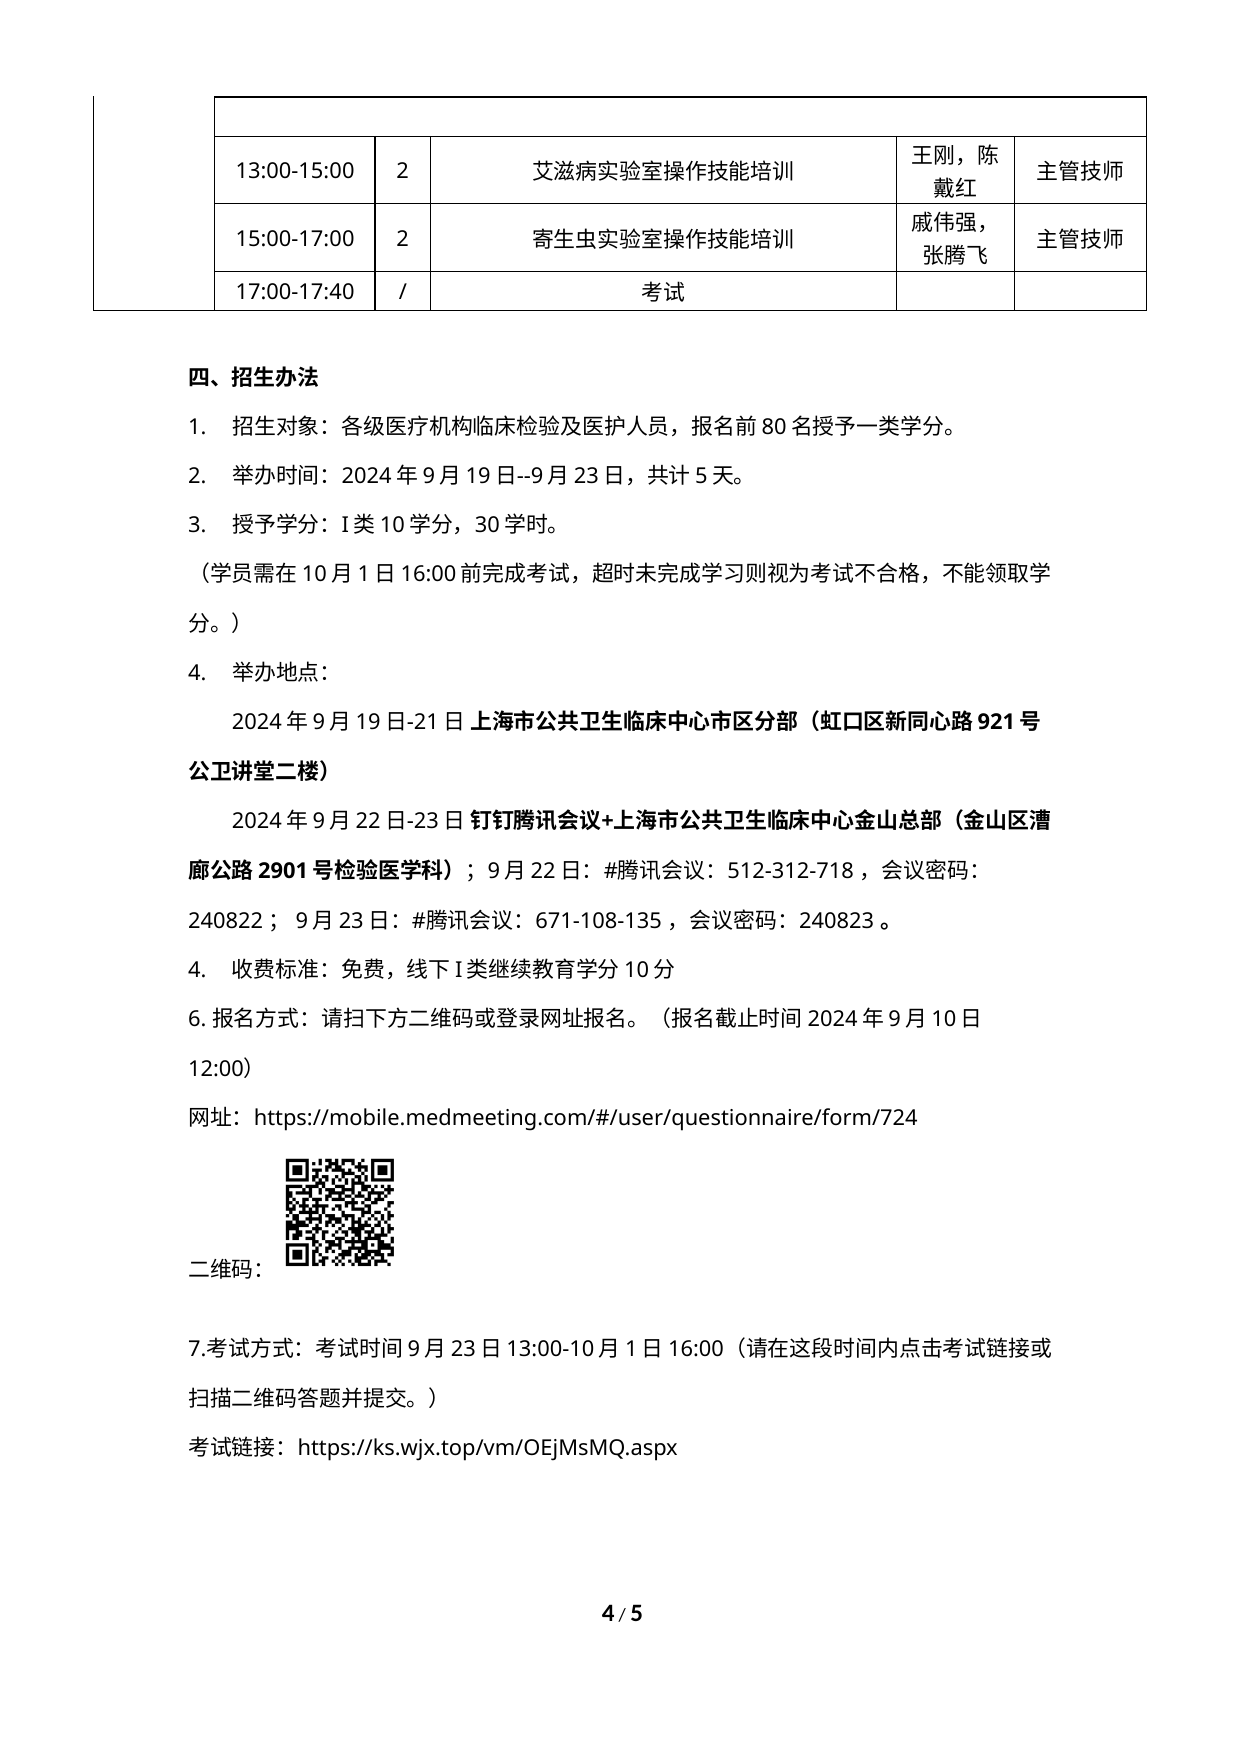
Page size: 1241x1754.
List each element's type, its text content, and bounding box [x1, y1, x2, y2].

list 授予学分：I类10学分，30学时。 [188, 507, 1052, 540]
list （学员需在10月1日16:00前完成考试，超时未完成学习则视为考试不合格，不能领取学分。） [188, 556, 1052, 639]
list 收费标准：免费，线下I类继续教育学分10分 [188, 951, 1052, 984]
text 7.考试方式：考试时间9月23日13:00-10月1日16:00（请在这段时间内点击考试链接或扫描二维码答题并提交。） [188, 1330, 1052, 1413]
list 举办地点： [188, 654, 1052, 688]
table_cell [897, 272, 1014, 310]
table_cell 主管技师 [1015, 204, 1146, 271]
list 招生对象：各级医疗机构临床检验及医护人员，报名前80名授予一类学分。 [188, 408, 1052, 442]
table_cell 主管技师 [1015, 137, 1146, 203]
table_cell 王刚，陈戴红 [897, 137, 1014, 203]
picture [275, 1148, 405, 1278]
table_cell / [376, 272, 430, 310]
list 2024年9月22日-23日 钉钉腾讯会议+上海市公共卫生临床中心金山总部（金山区漕廊公路2901号检验医学科）；9月22日：#腾讯会议：512-312-718 ，会议密码：240822 ； 9月23日：#腾讯会议：671-108-135 ，会议密码：240823 。 [188, 802, 1052, 935]
text 四、招生办法 [188, 359, 1052, 393]
list 2024年9月19日-21日 上海市公共卫生临床中心市区分部（虹口区新同心路921号公卫讲堂二楼） [188, 704, 1052, 787]
table_cell 考试 [431, 272, 896, 310]
text 考试链接：https://ks.wjx.top/vm/OEjMsMQ.aspx [188, 1429, 1052, 1462]
table_cell 15:00-17:00 [215, 204, 374, 271]
table_cell [215, 98, 1146, 136]
table_cell 戚伟强，张腾飞 [897, 204, 1014, 271]
table_cell 艾滋病实验室操作技能培训 [431, 137, 896, 203]
table_cell 2 [376, 137, 430, 203]
table_cell [94, 271, 214, 310]
table_cell 13:00-15:00 [215, 137, 374, 203]
text 网址：https://mobile.medmeeting.com/#/user/questionnaire/form/724 [188, 1099, 1052, 1132]
table_cell [1015, 272, 1146, 310]
table_cell 17:00-17:40 [215, 272, 374, 310]
list 6. 报名方式：请扫下方二维码或登录网址报名。（报名截止时间 2024年9月10日12:00） [188, 1000, 1052, 1083]
table_cell 寄生虫实验室操作技能培训 [431, 204, 896, 271]
table_cell 2 [376, 204, 430, 271]
text 二维码： [188, 1148, 1052, 1314]
list 举办时间：2024年9月19日--9月23日，共计5天。 [188, 458, 1052, 491]
